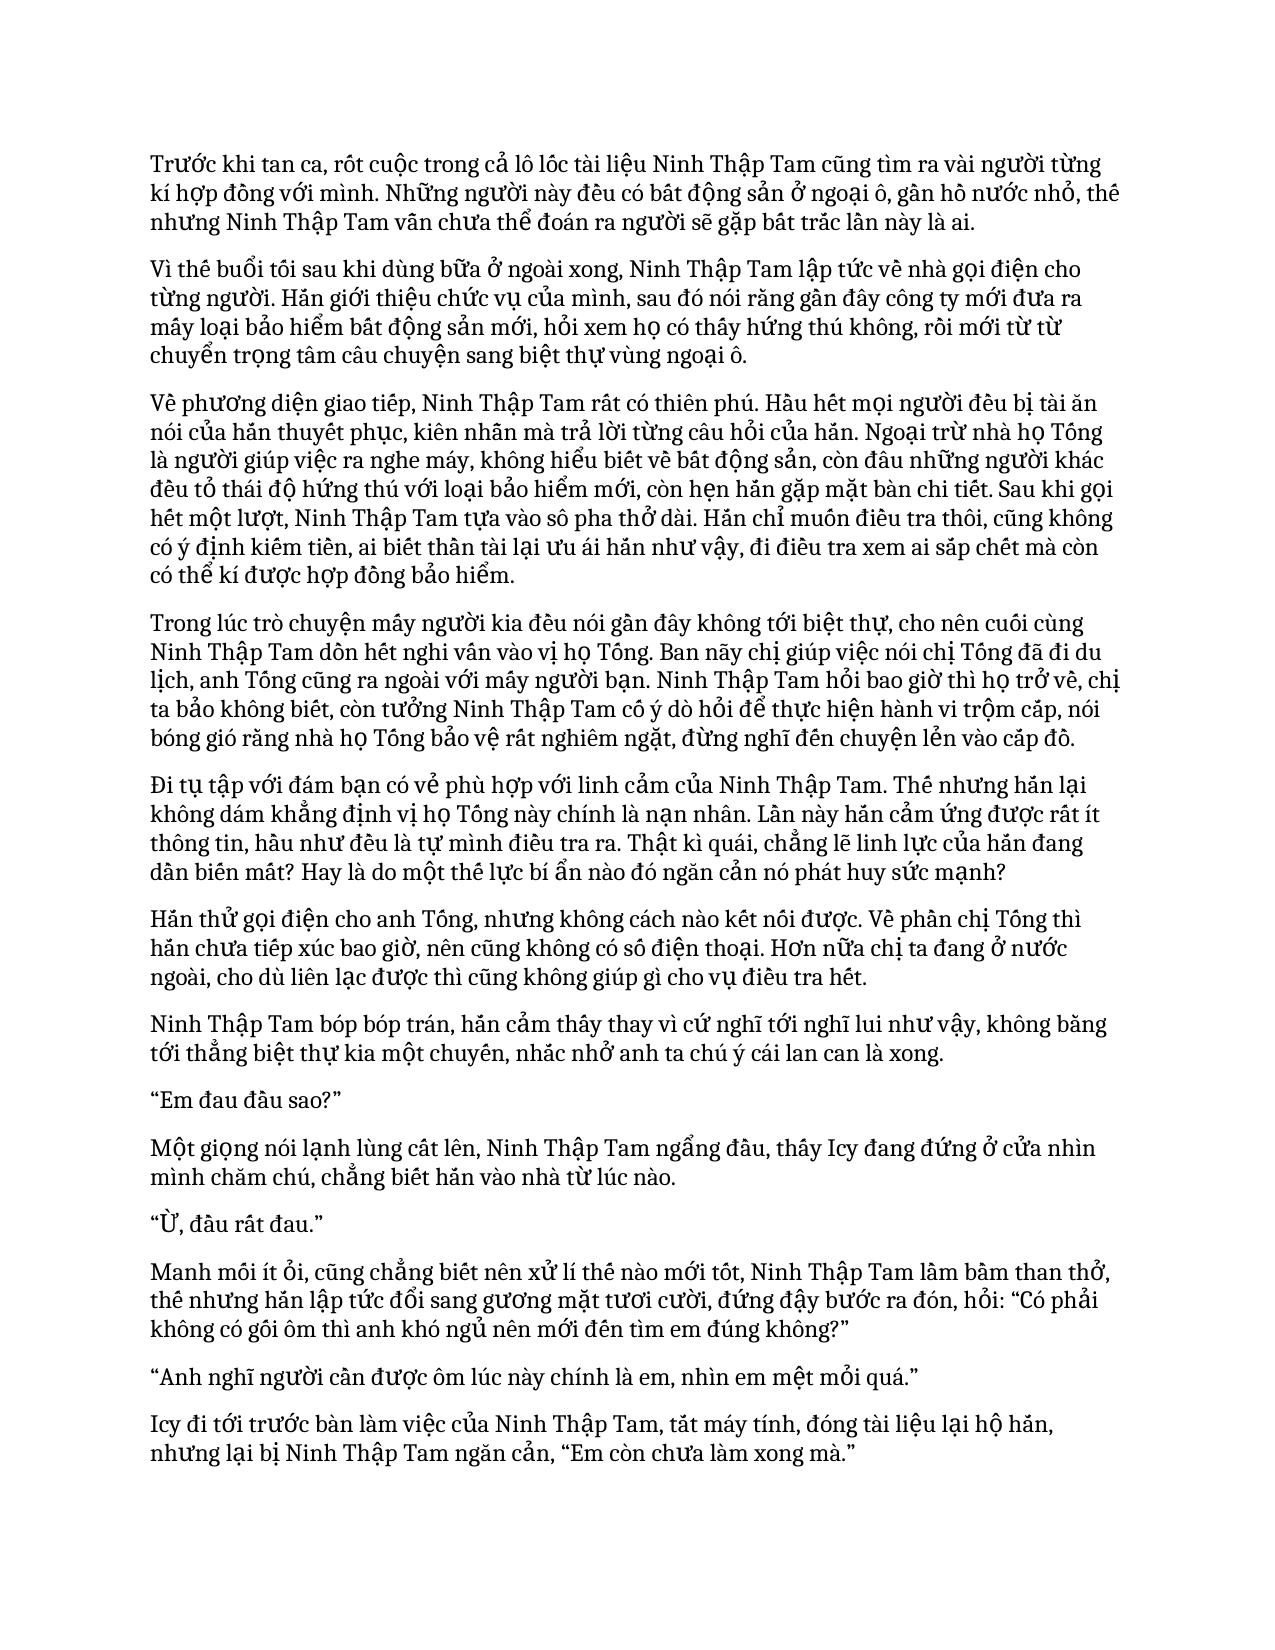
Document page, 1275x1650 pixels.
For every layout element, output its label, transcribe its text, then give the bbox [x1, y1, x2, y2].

text Hắn thử gọi điện cho anh Tống, nhưng không cách nào kết nối được. Về phần chị Tống thì hắn chưa tiếp xúc bao giờ, nên cũng không có số điện thoại. Hơn nữa chị ta đang ở nước ngoài, cho dù liên lạc được thì cũng không giúp gì cho vụ điều tra hết. [150, 905, 1125, 991]
text Ninh Thập Tam bóp bóp trán, hắn cảm thấy thay vì cứ nghĩ tới nghĩ lui như vậy, không bằng tới thẳng biệt thự kia một chuyến, nhắc nhở anh ta chú ý cái lan can là xong. [150, 1010, 1125, 1067]
text Icy đi tới trước bàn làm việc của Ninh Thập Tam, tắt máy tính, đóng tài liệu lại hộ hắn, nhưng lại bị Ninh Thập Tam ngăn cản, “Em còn chưa làm xong mà.” [150, 1410, 1125, 1467]
text Vì thế buổi tối sau khi dùng bữa ở ngoài xong, Ninh Thập Tam lập tức về nhà gọi điện cho từng người. Hắn giới thiệu chức vụ của mình, sau đó nói rằng gần đây công ty mới đưa ra mấy loại bảo hiểm bất động sản mới, hỏi xem họ có thấy hứng thú không, rồi mới từ từ chuyển trọng tâm câu chuyện sang biệt thự vùng ngoại ô. [150, 255, 1125, 370]
text Manh mối ít ỏi, cũng chẳng biết nên xử lí thế nào mới tốt, Ninh Thập Tam lầm bầm than thở, thế nhưng hắn lập tức đổi sang gương mặt tươi cười, đứng đậy bước ra đón, hỏi: “Có phải không có gối ôm thì anh khó ngủ nên mới đến tìm em đúng không?” [150, 1257, 1125, 1344]
text Trước khi tan ca, rốt cuộc trong cả lô lốc tài liệu Ninh Thập Tam cũng tìm ra vài người từng kí hợp đồng với mình. Những người này đều có bất động sản ở ngoại ô, gần hồ nước nhỏ, thế nhưng Ninh Thập Tam vẫn chưa thể đoán ra người sẽ gặp bất trắc lần này là ai. [150, 150, 1125, 236]
text “Ừ, đầu rất đau.” [150, 1210, 1125, 1239]
text Về phương diện giao tiếp, Ninh Thập Tam rất có thiên phú. Hầu hết mọi người đều bị tài ăn nói của hắn thuyết phục, kiên nhẫn mà trả lời từng câu hỏi của hắn. Ngoại trừ nhà họ Tống là người giúp việc ra nghe máy, không hiểu biết về bất động sản, còn đâu những người khác đều tỏ thái độ hứng thú với loại bảo hiểm mới, còn hẹn hắn gặp mặt bàn chi tiết. Sau khi gọi hết một lượt, Ninh Thập Tam tựa vào sô pha thở dài. Hắn chỉ muốn điều tra thôi, cũng không có ý định kiếm tiền, ai biết thần tài lại ưu ái hắn như vậy, đi điều tra xem ai sắp chết mà còn có thể kí được hợp đồng bảo hiểm. [150, 389, 1125, 590]
text “Em đau đầu sao?” [150, 1086, 1125, 1115]
text Đi tụ tập với đám bạn có vẻ phù hợp với linh cảm của Ninh Thập Tam. Thế nhưng hắn lại không dám khẳng định vị họ Tống này chính là nạn nhân. Lần này hắn cảm ứng được rất ít thông tin, hầu như đều là tự mình điều tra ra. Thật kì quái, chẳng lẽ linh lực của hắn đang dần biến mất? Hay là do một thế lực bí ẩn nào đó ngăn cản nó phát huy sức mạnh? [150, 771, 1125, 886]
text Một giọng nói lạnh lùng cất lên, Ninh Thập Tam ngẩng đầu, thấy Icy đang đứng ở cửa nhìn mình chăm chú, chẳng biết hắn vào nhà từ lúc nào. [150, 1134, 1125, 1191]
text Trong lúc trò chuyện mấy người kia đều nói gần đây không tới biệt thự, cho nên cuối cùng Ninh Thập Tam dồn hết nghi vấn vào vị họ Tống. Ban nãy chị giúp việc nói chị Tống đã đi du lịch, anh Tống cũng ra ngoài với mấy người bạn. Ninh Thập Tam hỏi bao giờ thì họ trở về, chị ta bảo không biết, còn tưởng Ninh Thập Tam cố ý dò hỏi để thực hiện hành vi trộm cắp, nói bóng gió rằng nhà họ Tống bảo vệ rất nghiêm ngặt, đừng nghĩ đến chuyện lẻn vào cắp đồ. [150, 609, 1125, 752]
text “Anh nghĩ người cần được ôm lúc này chính là em, nhìn em mệt mỏi quá.” [150, 1362, 1125, 1391]
